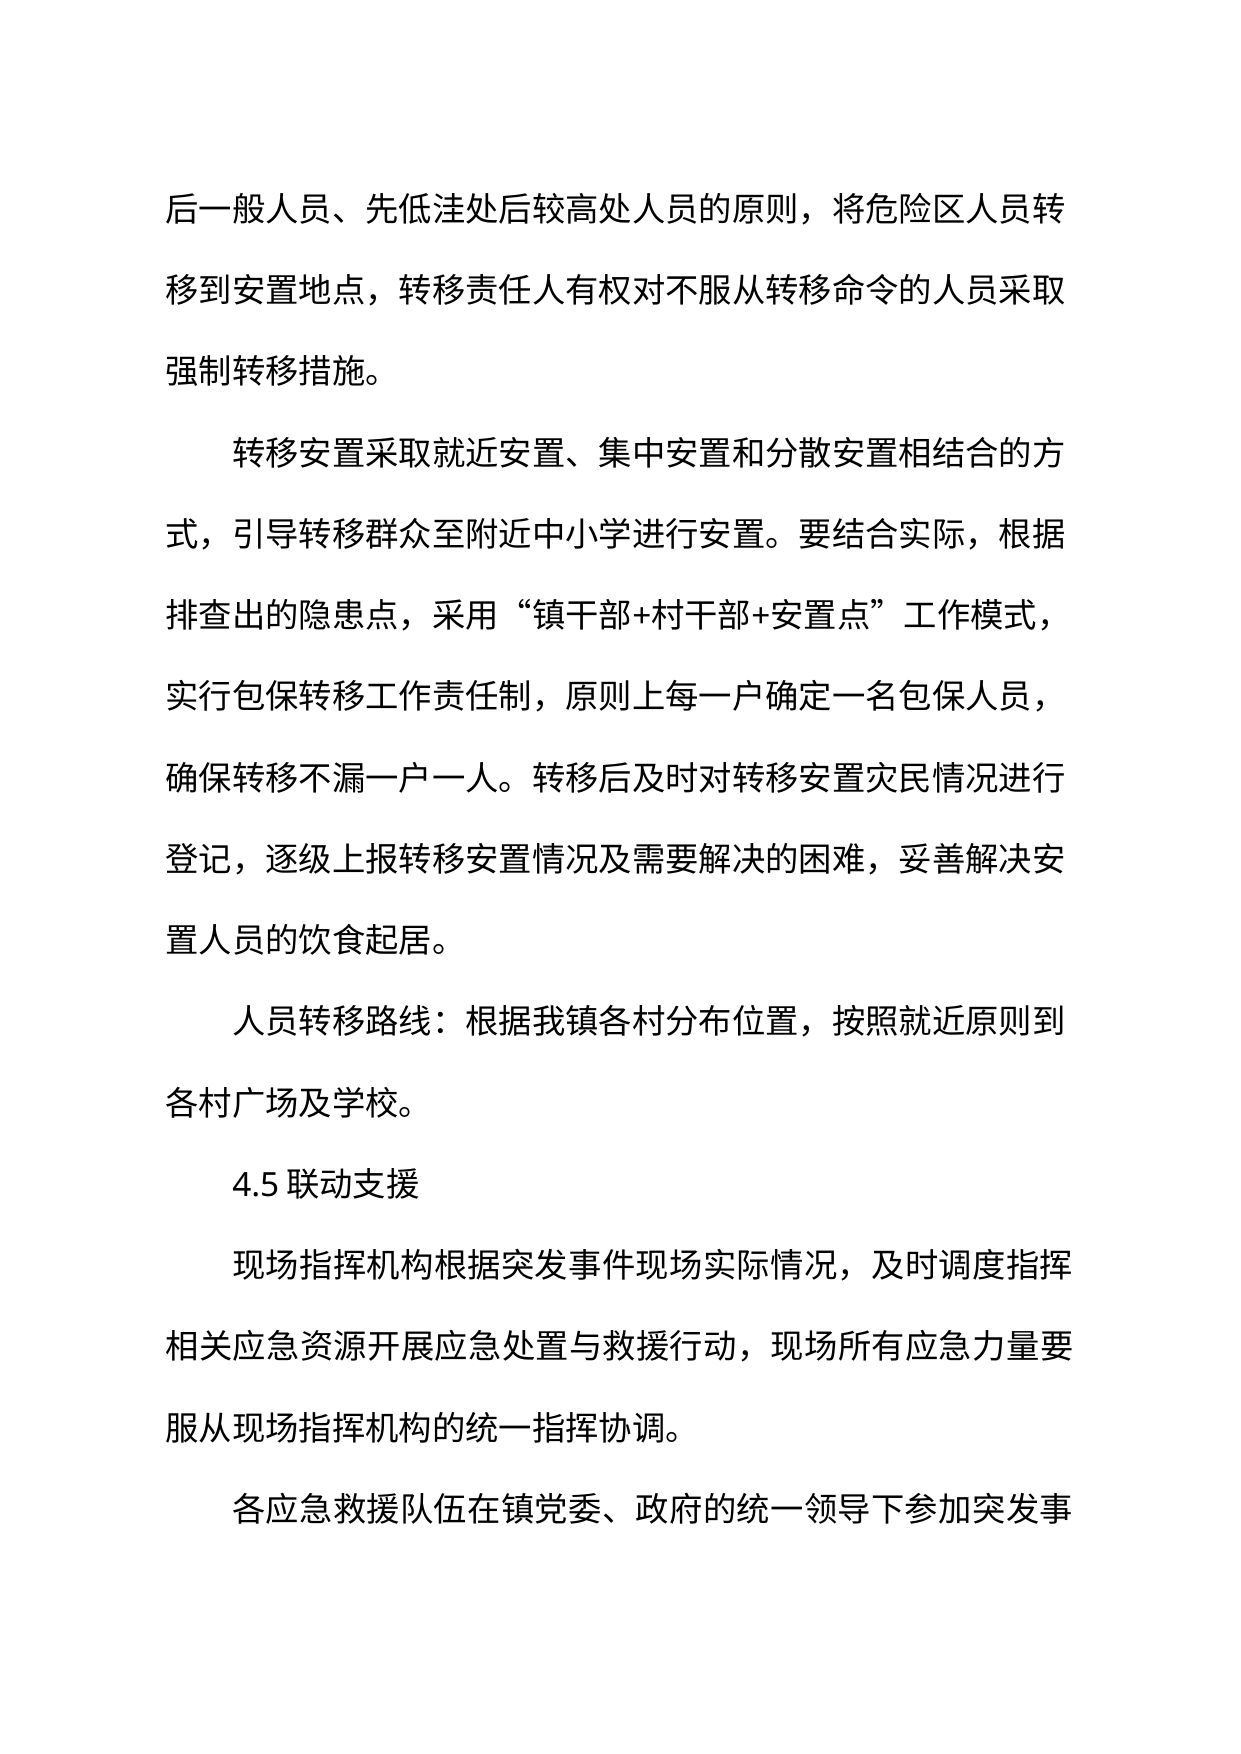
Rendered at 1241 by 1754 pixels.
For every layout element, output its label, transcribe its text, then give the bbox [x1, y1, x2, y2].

text 人员转移路线：根据我镇各村分布位置，按照就近原则到各村广场及学校。 [165, 978, 1075, 1141]
text 4.5联动支援 [165, 1141, 1075, 1222]
text 现场指挥机构根据突发事件现场实际情况，及时调度指挥相关应急资源开展应急处置与救援行动，现场所有应急力量要服从现场指挥机构的统一指挥协调。 [165, 1222, 1075, 1466]
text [165, 166, 1075, 410]
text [165, 1466, 1075, 1547]
text 转移安置采取就近安置、集中安置和分散安置相结合的方式，引导转移群众至附近中小学进行安置。要结合实际，根据排查出的隐患点，采用“镇干部+村干部+安置点”工作模式，实行包保转移工作责任制，原则上每一户确定一名包保人员，确保转移不漏一户一人。转移后及时对转移安置灾民情况进行登记，逐级上报转移安置情况及需要解决的困难，妥善解决安置人员的饮食起居。 [165, 410, 1075, 978]
